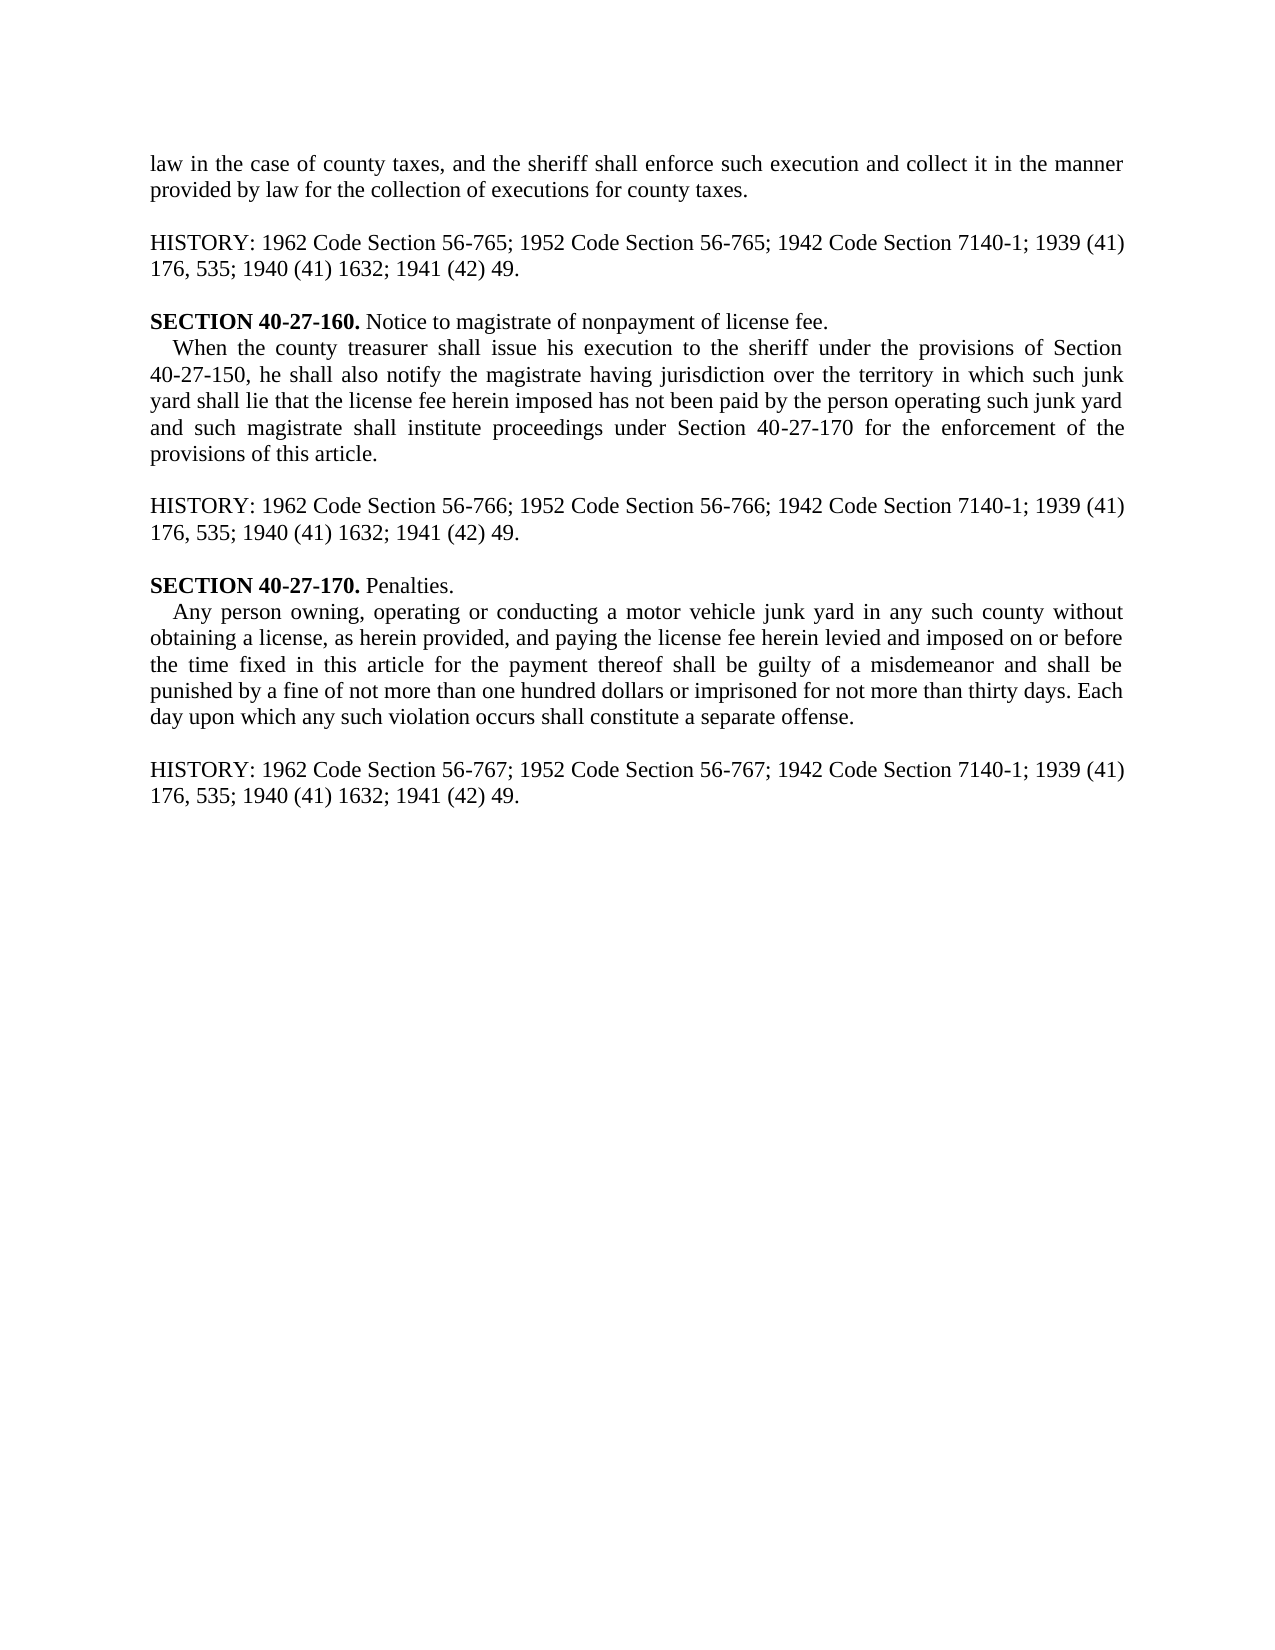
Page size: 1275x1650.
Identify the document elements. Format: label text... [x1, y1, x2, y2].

text HISTORY: 1962 Code Section 56-766; 1952 Code Section 56-766; 1942 Code Section 7140-1; 1939 (41) 176, 535; 1940 (41) 1632; 1941 (42) 49. [150, 493, 1125, 545]
text SECTION 40-27-170. Penalties. [150, 572, 1125, 598]
text HISTORY: 1962 Code Section 56-767; 1952 Code Section 56-767; 1942 Code Section 7140-1; 1939 (41) 176, 535; 1940 (41) 1632; 1941 (42) 49. [150, 756, 1125, 809]
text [150, 150, 1125, 203]
text SECTION 40-27-160. Notice to magistrate of nonpayment of license fee. [150, 308, 1125, 334]
text HISTORY: 1962 Code Section 56-765; 1952 Code Section 56-765; 1942 Code Section 7140-1; 1939 (41) 176, 535; 1940 (41) 1632; 1941 (42) 49. [150, 229, 1125, 282]
text When the county treasurer shall issue his execution to the sheriff under the provisions of Section 40-27-150, he shall also notify the magistrate having jurisdiction over the territory in which such junk yard shall lie that the license fee herein imposed has not been paid by the person operating such junk yard and such magistrate shall institute proceedings under Section 40-27-170 for the enforcement of the provisions of this article. [150, 334, 1125, 466]
text Any person owning, operating or conducting a motor vehicle junk yard in any such county without obtaining a license, as herein provided, and paying the license fee herein levied and imposed on or before the time fixed in this article for the payment thereof shall be guilty of a misdemeanor and shall be punished by a fine of not more than one hundred dollars or imprisoned for not more than thirty days. Each day upon which any such violation occurs shall constitute a separate offense. [150, 598, 1125, 730]
